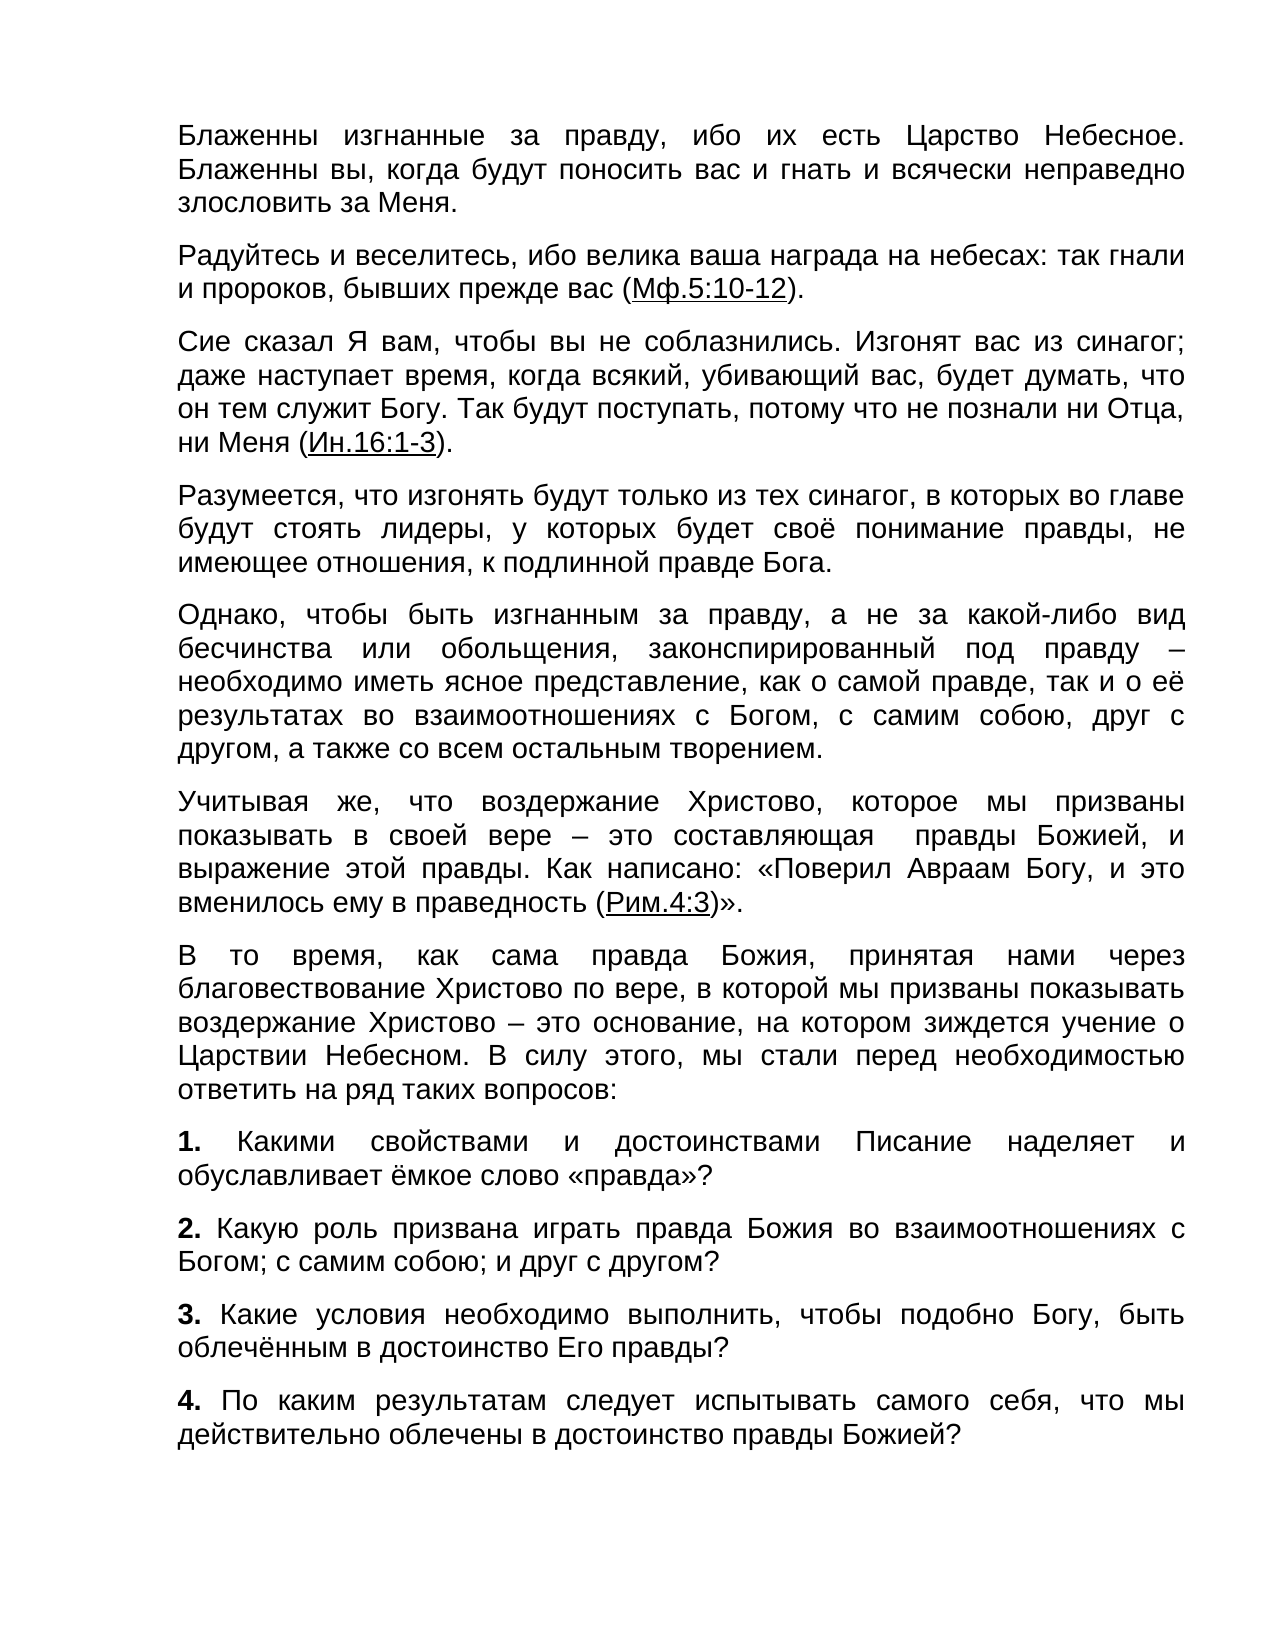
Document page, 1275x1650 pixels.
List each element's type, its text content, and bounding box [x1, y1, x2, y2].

text 3. Какие условия необходимо выполнить, чтобы подобно Богу, быть облечённым в достоинство Его правды? [177, 1297, 1186, 1364]
text Однако, чтобы быть изгнанным за правду, а не за какой-либо вид бесчинства или обольщения, законспирированный под правду –необходимо иметь ясное представление, как о самой правде, так и о её результатах во взаимоотношениях с Богом, с самим собою, друг с другом, а также со всем остальным творением. [177, 597, 1186, 765]
text 4. По каким результатам следует испытывать самого себя, что мы действительно облечены в достоинство правды Божией? [177, 1383, 1186, 1450]
text Сие сказал Я вам, чтобы вы не соблазнились. Изгонят вас из синагог; даже наступает время, когда всякий, убивающий вас, будет думать, что он тем служит Богу. Так будут поступать, потому что не познали ни Отца, ни Меня (Ин.16:1-3). [177, 324, 1186, 458]
text 2. Какую роль призвана играть правда Божия во взаимоотношениях с Богом; с самим собою; и друг с другом? [177, 1211, 1186, 1278]
text 1. Какими свойствами и достоинствами Писание наделяет и обуславливает ёмкое слово «правда»? [177, 1124, 1186, 1191]
text Разумеется, что изгонять будут только из тех синагог, в которых во главе будут стоять лидеры, у которых будет своё понимание правды, не имеющее отношения, к подлинной правде Бога. [177, 477, 1186, 578]
text Радуйтесь и веселитесь, ибо велика ваша награда на небесах: так гнали и пророков, бывших прежде вас (Мф.5:10-12). [177, 238, 1186, 305]
text Блаженны изгнанные за правду, ибо их есть Царство Небесное. Блаженны вы, когда будут поносить вас и гнать и всячески неправедно злословить за Меня. [177, 118, 1186, 219]
text Учитывая же, что воздержание Христово, которое мы призваны показывать в своей вере – это составляющая правды Божией, и выражение этой правды. Как написано: «Поверил Авраам Богу, и это вменилось ему в праведность (Рим.4:3)». [177, 784, 1186, 918]
text В то время, как сама правда Божия, принятая нами через благовествование Христово по вере, в которой мы призваны показывать воздержание Христово – это основание, на котором зиждется учение о Царствии Небесном. В силу этого, мы стали перед необходимостью ответить на ряд таких вопросов: [177, 937, 1186, 1105]
